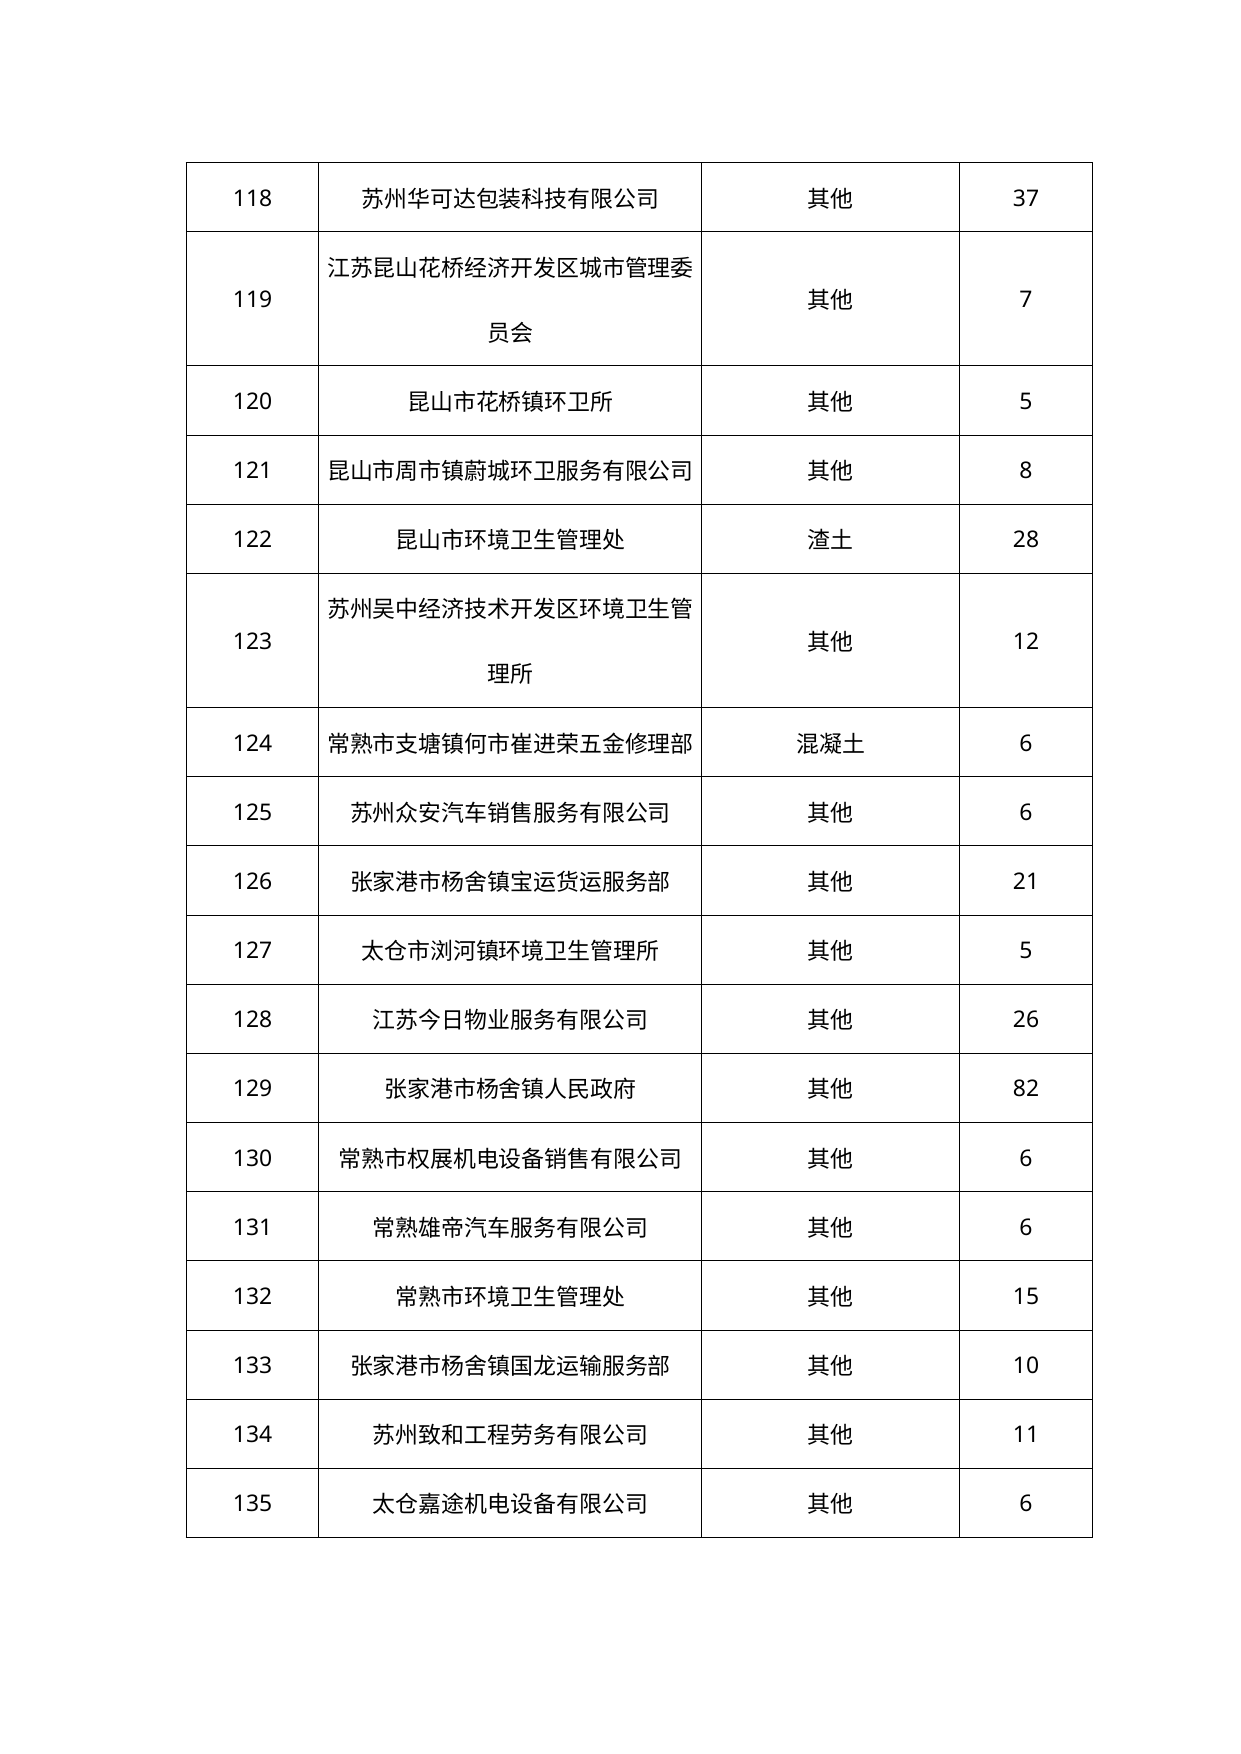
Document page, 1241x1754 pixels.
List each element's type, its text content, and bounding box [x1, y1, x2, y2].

table_cell 37 [960, 163, 1092, 231]
table_cell 混凝土 [702, 708, 959, 776]
table_cell 常熟雄帝汽车服务有限公司 [319, 1192, 701, 1260]
table_cell 6 [960, 777, 1092, 845]
table_cell 10 [960, 1331, 1092, 1399]
table_cell 其他 [702, 1123, 959, 1191]
table_cell 125 [187, 777, 318, 845]
table_cell 122 [187, 505, 318, 573]
table_cell 太仓市浏河镇环境卫生管理所 [319, 916, 701, 984]
table_cell 其他 [702, 777, 959, 845]
table_cell 昆山市环境卫生管理处 [319, 505, 701, 573]
table_cell 6 [960, 708, 1092, 776]
table_cell 82 [960, 1054, 1092, 1122]
table_cell 128 [187, 985, 318, 1053]
table_cell 其他 [702, 1400, 959, 1468]
table_cell 张家港市杨舍镇人民政府 [319, 1054, 701, 1122]
table_cell 苏州吴中经济技术开发区环境卫生管理所 [319, 574, 701, 707]
table_cell 苏州众安汽车销售服务有限公司 [319, 777, 701, 845]
table_cell 其他 [702, 163, 959, 231]
table_cell 5 [960, 366, 1092, 434]
table_cell 134 [187, 1400, 318, 1468]
table_cell 126 [187, 846, 318, 914]
table_cell 江苏昆山花桥经济开发区城市管理委员会 [319, 232, 701, 365]
table_cell 133 [187, 1331, 318, 1399]
table_cell 昆山市花桥镇环卫所 [319, 366, 701, 434]
table_cell 常熟市支塘镇何市崔进荣五金修理部 [319, 708, 701, 776]
table_cell 江苏今日物业服务有限公司 [319, 985, 701, 1053]
table_cell 119 [187, 232, 318, 365]
table_cell 苏州致和工程劳务有限公司 [319, 1400, 701, 1468]
table_cell 6 [960, 1123, 1092, 1191]
table_cell 121 [187, 436, 318, 504]
table_cell 11 [960, 1400, 1092, 1468]
table_cell 12 [960, 574, 1092, 707]
table_cell 其他 [702, 985, 959, 1053]
table_cell 其他 [702, 436, 959, 504]
table_cell 15 [960, 1261, 1092, 1329]
table_cell 129 [187, 1054, 318, 1122]
table_cell 7 [960, 232, 1092, 365]
table_cell 21 [960, 846, 1092, 914]
table_cell 120 [187, 366, 318, 434]
table_cell 118 [187, 163, 318, 231]
table_cell 131 [187, 1192, 318, 1260]
table_cell 渣土 [702, 505, 959, 573]
table_cell 其他 [702, 366, 959, 434]
table_cell 123 [187, 574, 318, 707]
table_cell 苏州华可达包装科技有限公司 [319, 163, 701, 231]
table_cell 张家港市杨舍镇国龙运输服务部 [319, 1331, 701, 1399]
table_cell 其他 [702, 1261, 959, 1329]
table_cell 6 [960, 1192, 1092, 1260]
table_cell 132 [187, 1261, 318, 1329]
table_cell 135 [187, 1469, 318, 1537]
table_cell 其他 [702, 1469, 959, 1537]
table_cell 其他 [702, 1192, 959, 1260]
table_cell 其他 [702, 232, 959, 365]
table_cell 太仓嘉途机电设备有限公司 [319, 1469, 701, 1537]
table_cell 124 [187, 708, 318, 776]
table_cell 其他 [702, 916, 959, 984]
table_cell 其他 [702, 846, 959, 914]
table_cell 6 [960, 1469, 1092, 1537]
table_cell 张家港市杨舍镇宝运货运服务部 [319, 846, 701, 914]
table_cell 26 [960, 985, 1092, 1053]
table_cell 常熟市权展机电设备销售有限公司 [319, 1123, 701, 1191]
table_cell 常熟市环境卫生管理处 [319, 1261, 701, 1329]
table_cell 127 [187, 916, 318, 984]
table_cell 5 [960, 916, 1092, 984]
table_cell 其他 [702, 1331, 959, 1399]
table_cell 130 [187, 1123, 318, 1191]
table_cell 其他 [702, 1054, 959, 1122]
table_cell 其他 [702, 574, 959, 707]
table_cell 昆山市周市镇蔚城环卫服务有限公司 [319, 436, 701, 504]
table_cell 8 [960, 436, 1092, 504]
table_cell 28 [960, 505, 1092, 573]
